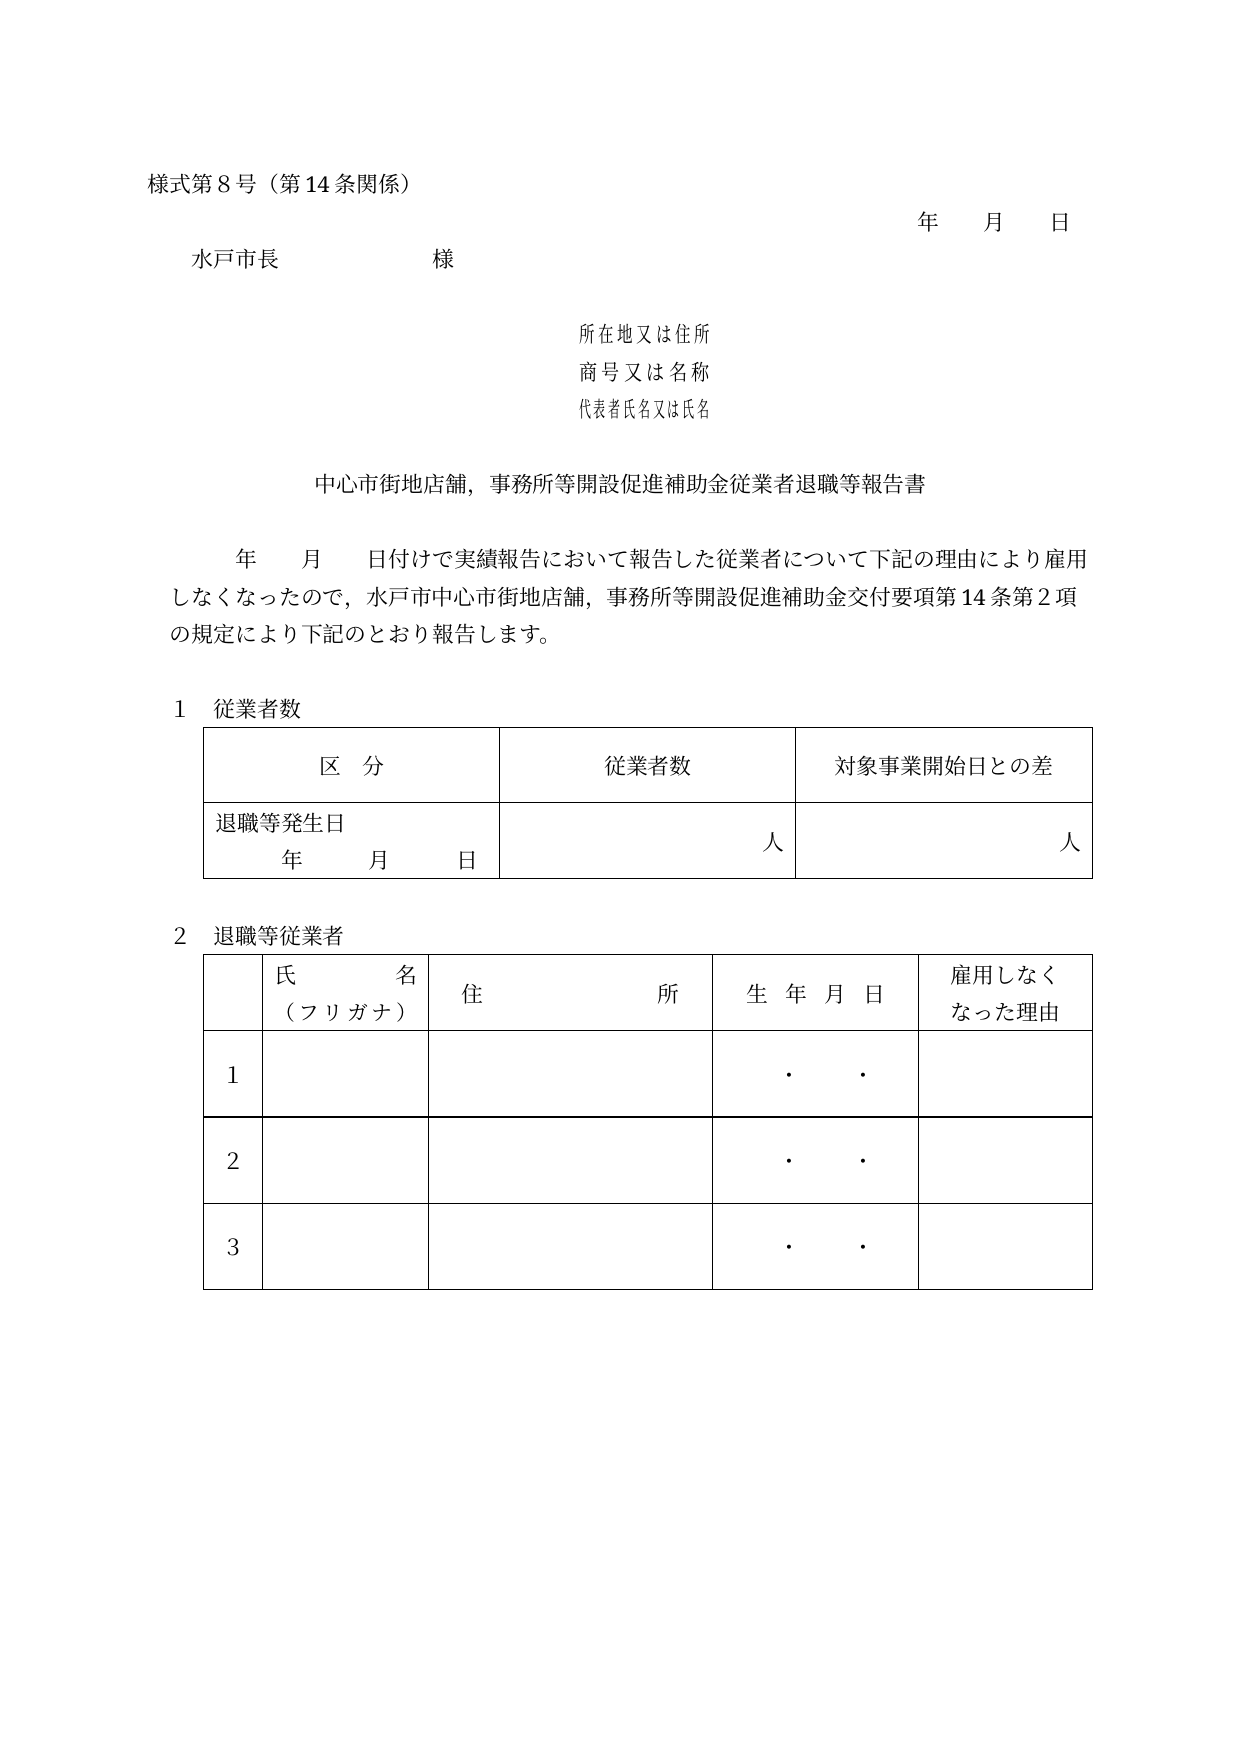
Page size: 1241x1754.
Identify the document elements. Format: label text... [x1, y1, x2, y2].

table_header [204, 955, 262, 1030]
text 商号又は名称 [579, 352, 1092, 389]
table_cell 退職等発生日 年 月 日 [204, 803, 499, 878]
table_cell ・・ [713, 1204, 918, 1289]
table_cell [429, 1204, 712, 1289]
table_cell [919, 1031, 1092, 1116]
table_cell [429, 1031, 712, 1116]
table_header 従業者数 [500, 728, 795, 802]
text 代表者氏名又は氏名 [579, 389, 1092, 427]
text １ 従業者数 [148, 689, 1092, 727]
text 所在地又は住所 [579, 314, 1092, 352]
table_cell 人 [500, 803, 795, 878]
table_cell ２ [204, 1118, 262, 1203]
table_cell １ [204, 1031, 262, 1116]
table_cell [263, 1118, 428, 1203]
table_cell [429, 1118, 712, 1203]
table_cell ・・ [713, 1031, 918, 1116]
text 中心市街地店舗，事務所等開設促進補助金従業者退職等報告書 [148, 464, 1092, 502]
table_cell [263, 1204, 428, 1289]
table_header 区 分 [204, 728, 499, 802]
text 年 月 日付けで実績報告において報告した従業者について下記の理由により雇用しなくなったので，水戸市中心市街地店舗，事務所等開設促進補助金交付要項第14条第２項の規定により下記のとおり報告します。 [169, 539, 1092, 652]
table_header 対象事業開始日との差 [796, 728, 1092, 802]
table_cell ３ [204, 1204, 262, 1289]
table_cell [919, 1204, 1092, 1289]
table_cell [919, 1118, 1092, 1203]
table_header 氏名 （フリガナ） [263, 955, 428, 1030]
text 年 月 日 [148, 202, 1071, 239]
table_cell [263, 1031, 428, 1116]
table_cell ・・ [713, 1118, 918, 1203]
table_header 住所 [429, 955, 712, 1030]
text 様式第８号（第14条関係） [148, 164, 1092, 202]
table_header 生年月日 [713, 955, 918, 1030]
text ２ 退職等従業者 [148, 917, 1092, 954]
table_header 雇用しなく なった理由 [919, 955, 1092, 1030]
table_cell 人 [796, 803, 1092, 878]
text 水戸市長 様 [148, 239, 1092, 277]
